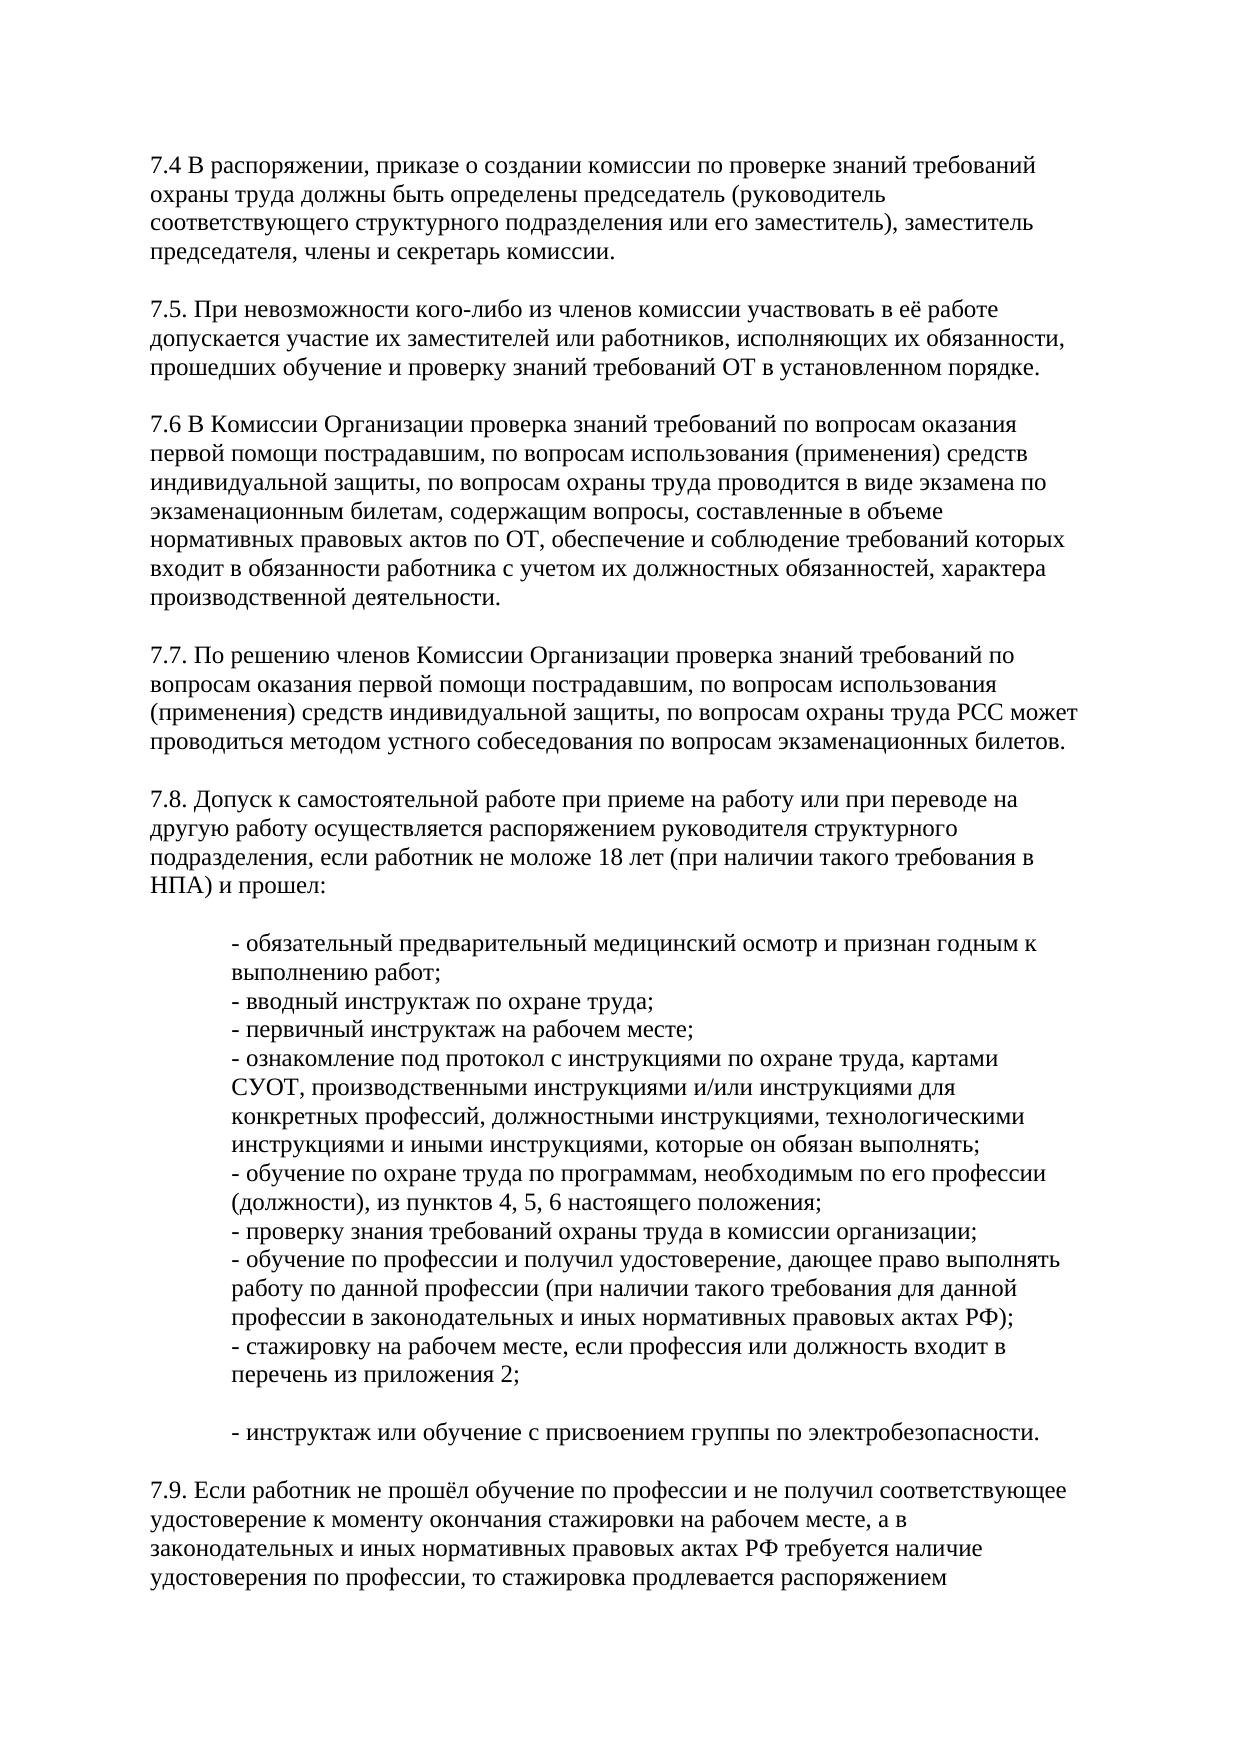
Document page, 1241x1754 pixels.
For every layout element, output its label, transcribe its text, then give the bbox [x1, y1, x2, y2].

text 7.7. По решению членов Комиссии Организации проверка знаний требований по вопросам оказания первой помощи пострадавшим, по вопросам использования (применения) средств индивидуальной защиты, по вопросам охраны труда РСС может проводиться методом устного собеседования по вопросам экзаменационных билетов. [150, 640, 1090, 755]
text - вводный инструктаж по охране труда; [231, 986, 1071, 1014]
text - инструктаж или обучение с присвоением группы по электробезопасности. [231, 1417, 1071, 1446]
text 7.8. Допуск к самостоятельной работе при приеме на работу или при переводе на другую работу осуществляется распоряжением руководителя структурного подразделения, если работник не моложе 18 лет (при наличии такого требования в НПА) и прошел: [150, 784, 1090, 899]
text 7.4 В распоряжении, приказе о создании комиссии по проверке знаний требований охраны труда должны быть определены председатель (руководитель соответствующего структурного подразделения или его заместитель), заместитель председателя, члены и секретарь комиссии. [150, 150, 1090, 265]
text - обучение по охране труда по программам, необходимым по его профессии (должности), из пунктов 4, 5, 6 настоящего положения; [231, 1158, 1071, 1216]
text - ознакомление под протокол с инструкциями по охране труда, картами СУОТ, производственными инструкциями и/или инструкциями для конкретных профессий, должностными инструкциями, технологическими инструкциями и иными инструкциями, которые он обязан выполнять; [231, 1043, 1071, 1158]
text - стажировку на рабочем месте, если профессия или должность входит в перечень из приложения 2; [231, 1331, 1071, 1388]
text 7.6 В Комиссии Организации проверка знаний требований по вопросам оказания первой помощи пострадавшим, по вопросам использования (применения) средств индивидуальной защиты, по вопросам охраны труда проводится в виде экзамена по экзаменационным билетам, содержащим вопросы, составленные в объеме нормативных правовых актов по ОТ, обеспечение и соблюдение требований которых входит в обязанности работника с учетом их должностных обязанностей, характера производственной деятельности. [150, 409, 1090, 611]
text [150, 1475, 1090, 1590]
text - первичный инструктаж на рабочем месте; [231, 1014, 1071, 1043]
text - проверку знания требований охраны труда в комиссии организации; [231, 1216, 1071, 1244]
text - обучение по профессии и получил удостоверение, дающее право выполнять работу по данной профессии (при наличии такого требования для данной профессии в законодательных и иных нормативных правовых актах РФ); [231, 1244, 1071, 1331]
text - обязательный предварительный медицинский осмотр и признан годным к выполнению работ; [231, 928, 1071, 986]
text 7.5. При невозможности кого-либо из членов комиссии участвовать в её работе допускается участие их заместителей или работников, исполняющих их обязанности, прошедших обучение и проверку знаний требований ОТ в установленном порядке. [150, 294, 1090, 380]
